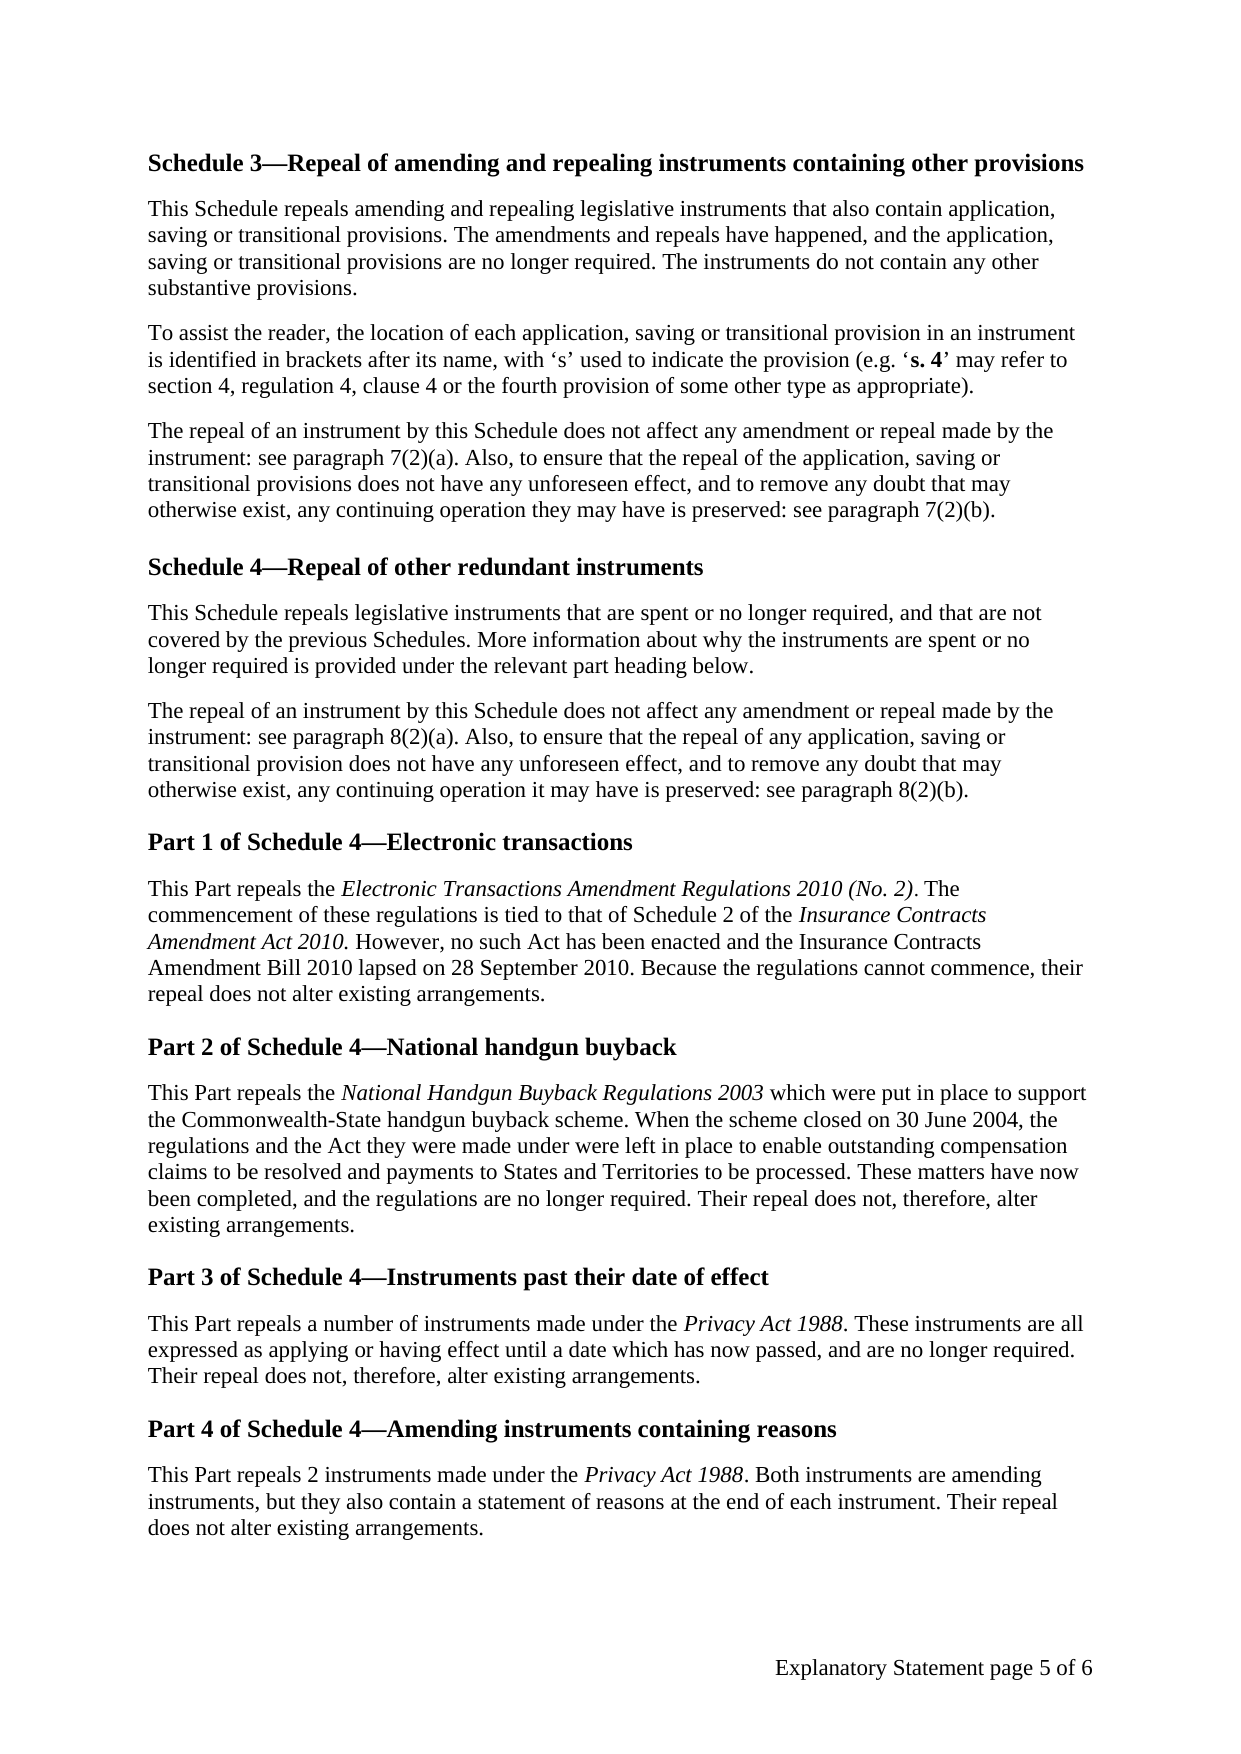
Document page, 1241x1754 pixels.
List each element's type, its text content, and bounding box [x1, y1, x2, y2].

subtitle Schedule 3—Repeal of amending and repealing instruments containing other provisions [148, 148, 1092, 176]
subtitle Part 3 of Schedule 4—Instruments past their date of effect [148, 1262, 1092, 1291]
text The repeal of an instrument by this Schedule does not affect any amendment or repeal made by the instrument: see paragraph 8(2)(a). Also, to ensure that the repeal of any application, saving or transitional provision does not have any unforeseen effect, and to remove any doubt that may otherwise exist, any continuing operation it may have is preserved: see paragraph 8(2)(b). [148, 697, 1092, 802]
text This Schedule repeals legislative instruments that are spent or no longer required, and that are not covered by the previous Schedules. More information about why the instruments are spent or no longer required is provided under the relevant part heading below. [148, 599, 1092, 678]
text This Part repeals 2 instruments made under the Privacy Act 1988. Both instruments are amending instruments, but they also contain a statement of reasons at the end of each instrument. Their repeal does not alter existing arrangements. [148, 1461, 1092, 1541]
text This Part repeals the National Handgun Buyback Regulations 2003 which were put in place to support the Commonwealth-State handgun buyback scheme. When the scheme closed on 30 June 2004, the regulations and the Act they were made under were left in place to enable outstanding compensation claims to be resolved and payments to States and Territories to be processed. These matters have now been completed, and the regulations are no longer required. Their repeal does not, therefore, alter existing arrangements. [148, 1079, 1092, 1237]
subtitle Part 1 of Schedule 4—Electronic transactions [148, 827, 1092, 856]
text This Part repeals a number of instruments made under the Privacy Act 1988. These instruments are all expressed as applying or having effect until a date which has now passed, and are no longer required. Their repeal does not, therefore, alter existing arrangements. [148, 1310, 1092, 1389]
text The repeal of an instrument by this Schedule does not affect any amendment or repeal made by the instrument: see paragraph 7(2)(a). Also, to ensure that the repeal of the application, saving or transitional provisions does not have any unforeseen effect, and to remove any doubt that may otherwise exist, any continuing operation they may have is preserved: see paragraph 7(2)(b). [148, 417, 1092, 523]
text This Part repeals the Electronic Transactions Amendment Regulations 2010 (No. 2). The commencement of these regulations is tied to that of Schedule 2 of the Insurance Contracts Amendment Act 2010. However, no such Act has been enacted and the Insurance Contracts Amendment Bill 2010 lapsed on 28 September 2010. Because the regulations cannot commence, their repeal does not alter existing arrangements. [148, 875, 1092, 1007]
subtitle Part 4 of Schedule 4—Amending instruments containing reasons [148, 1414, 1092, 1443]
subtitle Schedule 4—Repeal of other redundant instruments [148, 552, 1092, 581]
subtitle Part 2 of Schedule 4—National handgun buyback [148, 1032, 1092, 1061]
text To assist the reader, the location of each application, saving or transitional provision in an instrument is identified in brackets after its name, with ‘s’ used to indicate the provision (e.g. ‘s. 4’ may refer to section 4, regulation 4, clause 4 or the fourth provision of some other type as appropriate). [148, 319, 1092, 398]
text This Schedule repeals amending and repealing legislative instruments that also contain application, saving or transitional provisions. The amendments and repeals have happened, and the application, saving or transitional provisions are no longer required. The instruments do not contain any other substantive provisions. [148, 195, 1092, 301]
